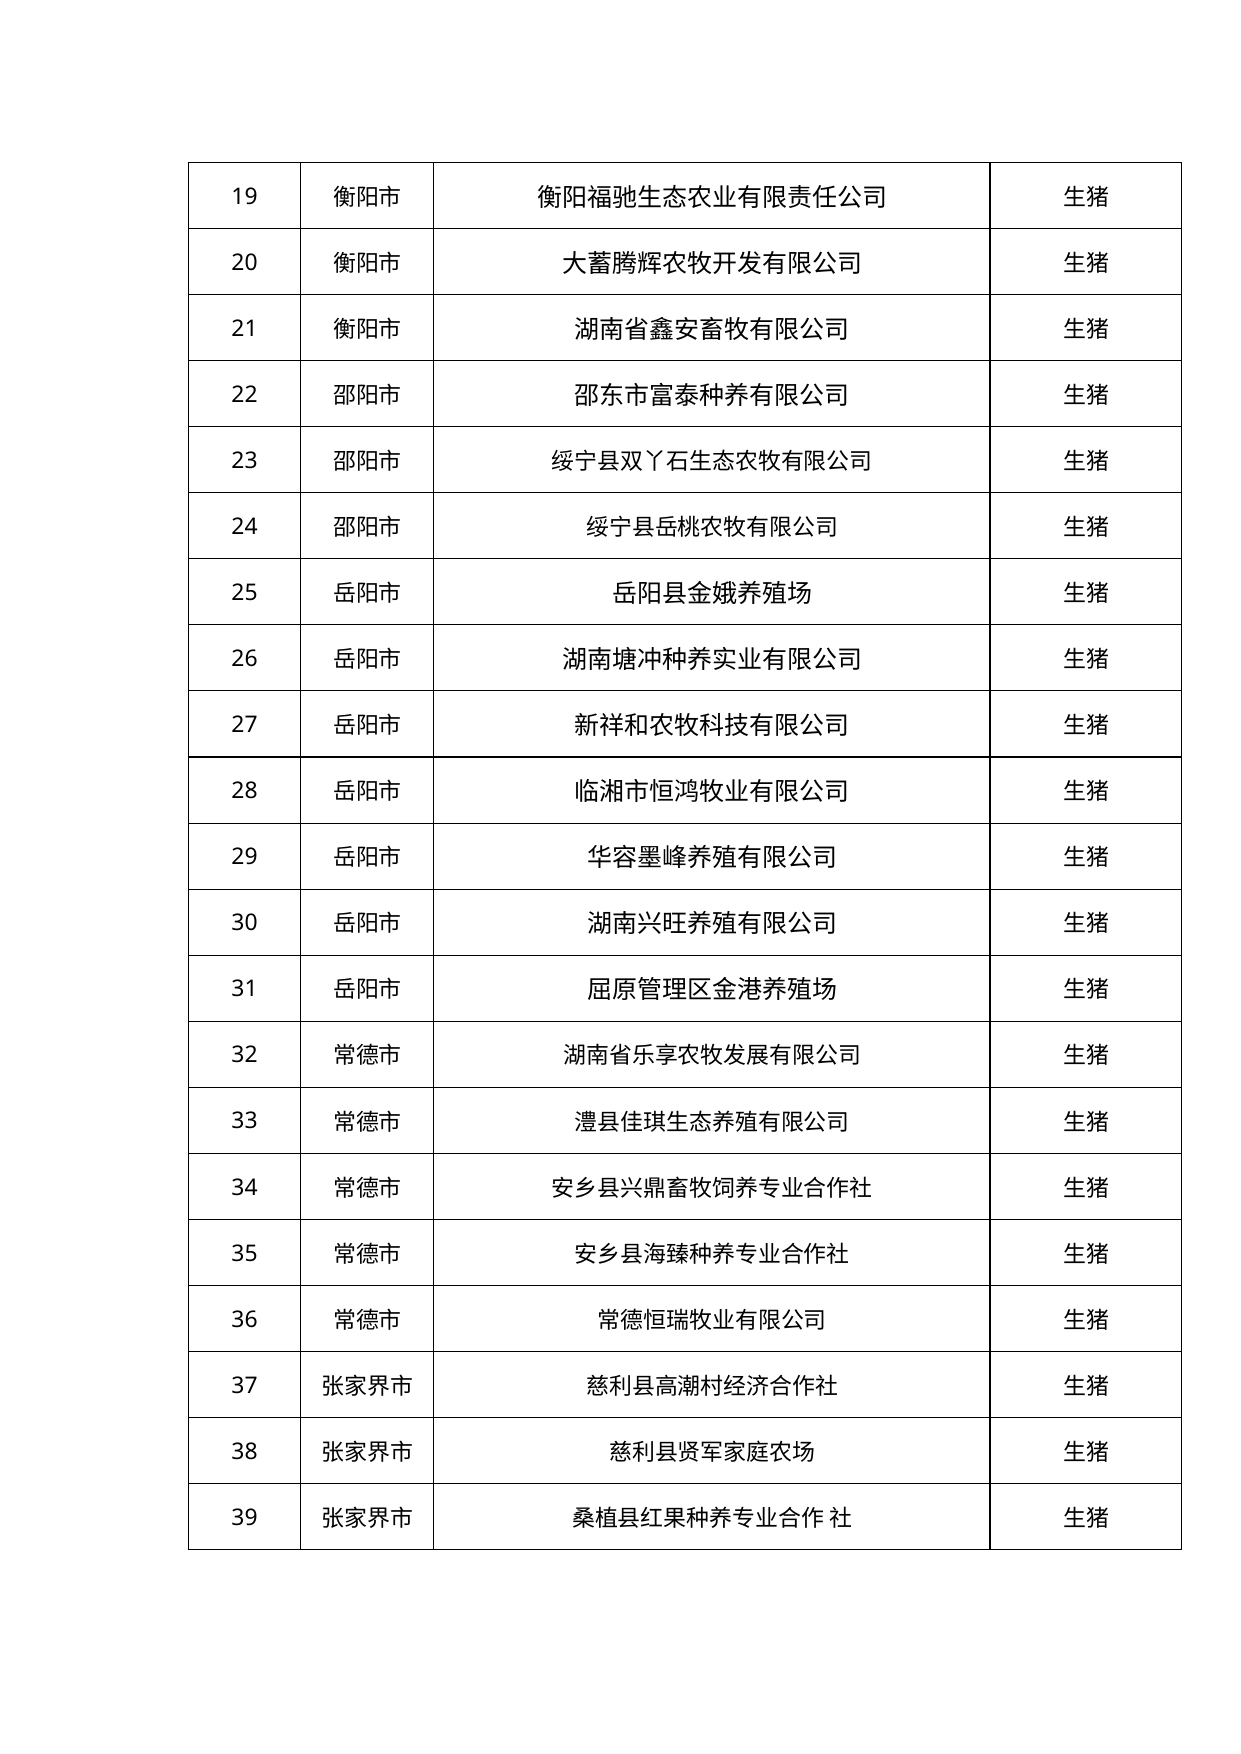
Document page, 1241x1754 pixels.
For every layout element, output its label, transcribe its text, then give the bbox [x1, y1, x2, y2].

table_cell 安乡县兴鼎畜牧饲养专业合作社 [434, 1154, 989, 1219]
table_cell 张家界市 [301, 1352, 433, 1417]
table_cell 邵阳市 [301, 427, 433, 492]
table_cell 生猪 [991, 691, 1181, 756]
table_cell 34 [189, 1154, 300, 1219]
table_cell 生猪 [991, 1220, 1181, 1285]
table_cell 生猪 [991, 295, 1181, 360]
table_cell 衡阳市 [301, 229, 433, 294]
table_cell 19 [189, 163, 300, 228]
table_cell 39 [189, 1484, 300, 1549]
table_cell 衡阳市 [301, 295, 433, 360]
table_cell 23 [189, 427, 300, 492]
table_cell 邵东市富泰种养有限公司 [434, 361, 989, 426]
table_cell 岳阳县金娥养殖场 [434, 559, 989, 624]
table_cell 生猪 [991, 163, 1181, 228]
table_cell 生猪 [991, 229, 1181, 294]
table_cell 安乡县海臻种养专业合作社 [434, 1220, 989, 1285]
table_cell 常德恒瑞牧业有限公司 [434, 1286, 989, 1351]
table_cell 生猪 [991, 1352, 1181, 1417]
table_cell 邵阳市 [301, 493, 433, 558]
table_cell 27 [189, 691, 300, 756]
table_cell 岳阳市 [301, 625, 433, 690]
table_cell 29 [189, 824, 300, 888]
table_cell 37 [189, 1352, 300, 1417]
table_cell 26 [189, 625, 300, 690]
table_cell 31 [189, 956, 300, 1021]
table_cell 大蓄腾辉农牧开发有限公司 [434, 229, 989, 294]
table_cell 38 [189, 1418, 300, 1483]
table_cell 湖南省乐享农牧发展有限公司 [434, 1022, 989, 1087]
table_cell 20 [189, 229, 300, 294]
table_cell 华容墨峰养殖有限公司 [434, 824, 989, 888]
table_cell 岳阳市 [301, 890, 433, 954]
table_cell 岳阳市 [301, 559, 433, 624]
table_cell 岳阳市 [301, 691, 433, 756]
table_cell 湖南兴旺养殖有限公司 [434, 890, 989, 954]
table_cell 生猪 [991, 1154, 1181, 1219]
table_cell 邵阳市 [301, 361, 433, 426]
table_cell 常德市 [301, 1286, 433, 1351]
table_cell 生猪 [991, 625, 1181, 690]
table_cell 生猪 [991, 890, 1181, 954]
table_cell 岳阳市 [301, 824, 433, 888]
table_cell 33 [189, 1088, 300, 1153]
table_cell 慈利县高潮村经济合作社 [434, 1352, 989, 1417]
table_cell 28 [189, 758, 300, 822]
table_cell 24 [189, 493, 300, 558]
table_cell 新祥和农牧科技有限公司 [434, 691, 989, 756]
table_cell 25 [189, 559, 300, 624]
table_cell 绥宁县双丫石生态农牧有限公司 [434, 427, 989, 492]
table_cell 32 [189, 1022, 300, 1087]
table_cell 生猪 [991, 1418, 1181, 1483]
table_cell 屈原管理区金港养殖场 [434, 956, 989, 1021]
table_cell 张家界市 [301, 1418, 433, 1483]
table_cell 30 [189, 890, 300, 954]
table_cell 临湘市恒鸿牧业有限公司 [434, 758, 989, 822]
table_cell 澧县佳琪生态养殖有限公司 [434, 1088, 989, 1153]
table_cell 生猪 [991, 1088, 1181, 1153]
table_cell 衡阳市 [301, 163, 433, 228]
table_cell 生猪 [991, 956, 1181, 1021]
table_cell 生猪 [991, 1022, 1181, 1087]
table_cell 生猪 [991, 824, 1181, 888]
table_cell 湖南省鑫安畜牧有限公司 [434, 295, 989, 360]
table_cell 生猪 [991, 559, 1181, 624]
table_cell 衡阳福驰生态农业有限责任公司 [434, 163, 989, 228]
table_cell 22 [189, 361, 300, 426]
table_cell 生猪 [991, 1484, 1181, 1549]
table_cell 常德市 [301, 1220, 433, 1285]
table_cell 生猪 [991, 1286, 1181, 1351]
table_cell 常德市 [301, 1022, 433, 1087]
table_cell 生猪 [991, 427, 1181, 492]
table_cell 21 [189, 295, 300, 360]
table_cell 常德市 [301, 1088, 433, 1153]
table_cell 35 [189, 1220, 300, 1285]
table_cell 张家界市 [301, 1484, 433, 1549]
table_cell 慈利县贤军家庭农场 [434, 1418, 989, 1483]
table_cell 岳阳市 [301, 956, 433, 1021]
table_cell 岳阳市 [301, 758, 433, 822]
table_cell 湖南塘冲种养实业有限公司 [434, 625, 989, 690]
table_cell 桑植县红果种养专业合作 社 [434, 1484, 989, 1549]
table_cell 生猪 [991, 758, 1181, 822]
table_cell 36 [189, 1286, 300, 1351]
table_cell 绥宁县岳桃农牧有限公司 [434, 493, 989, 558]
table_cell 生猪 [991, 361, 1181, 426]
table_cell 生猪 [991, 493, 1181, 558]
table_cell 常德市 [301, 1154, 433, 1219]
